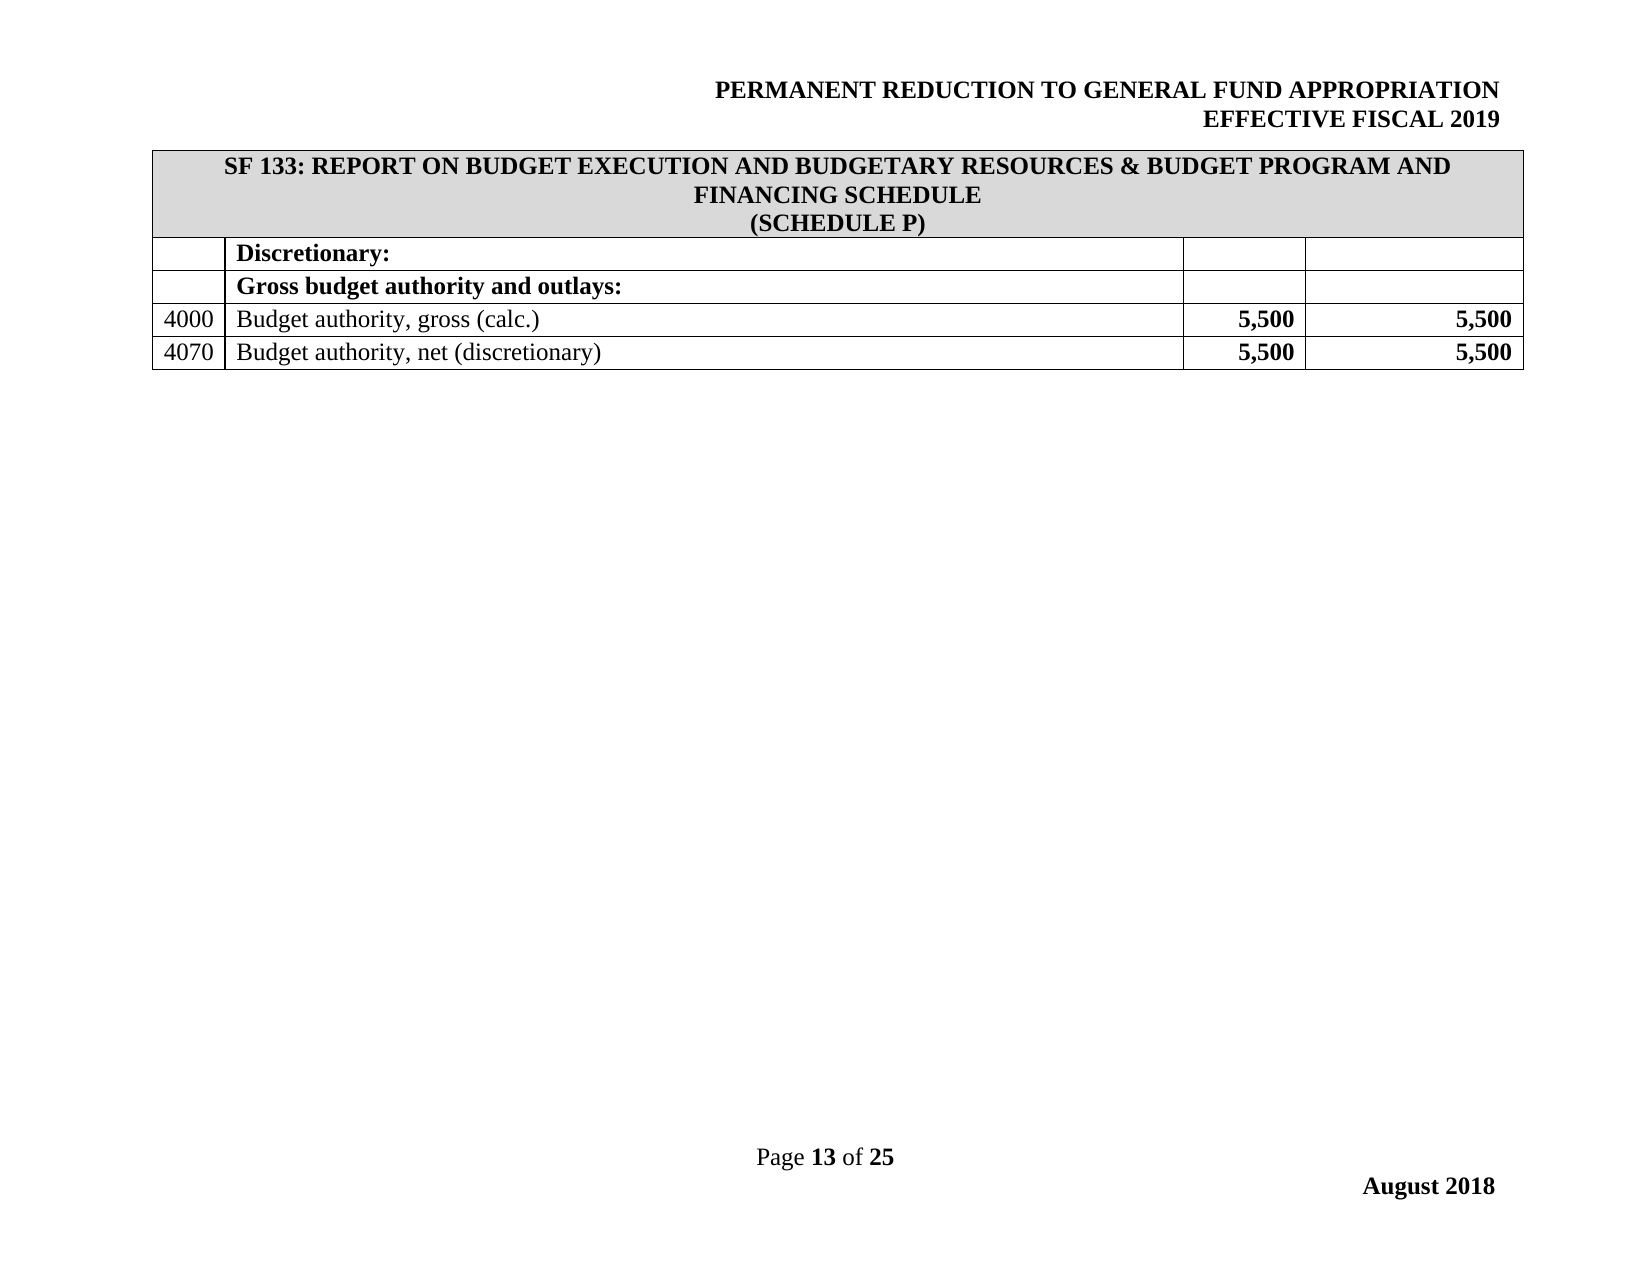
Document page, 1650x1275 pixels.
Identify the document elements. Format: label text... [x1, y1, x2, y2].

table_cell 5,500 [1306, 337, 1523, 368]
table_cell Budget authority, gross (calc.) [226, 304, 1183, 336]
table_cell 5,500 [1184, 337, 1305, 368]
table_cell [1306, 271, 1523, 303]
table_cell Discretionary: [226, 238, 1183, 270]
table_cell [1306, 238, 1523, 270]
table_cell Gross budget authority and outlays: [226, 271, 1183, 303]
table_cell 5,500 [1184, 304, 1305, 336]
table_cell Budget authority, net (discretionary) [226, 337, 1183, 368]
table_header SF 133: REPORT ON BUDGET EXECUTION AND BUDGETARY RESOURCES & BUDGET PROGRAM AND FINANCING SCHEDULE (SCHEDULE P) [153, 151, 1523, 237]
table_cell 5,500 [1306, 304, 1523, 336]
table_cell [153, 238, 224, 270]
table_cell [1184, 238, 1305, 270]
table_cell [153, 271, 224, 303]
table_cell [1184, 271, 1305, 303]
table_cell 4070 [153, 337, 224, 368]
table_cell 4000 [153, 304, 224, 336]
